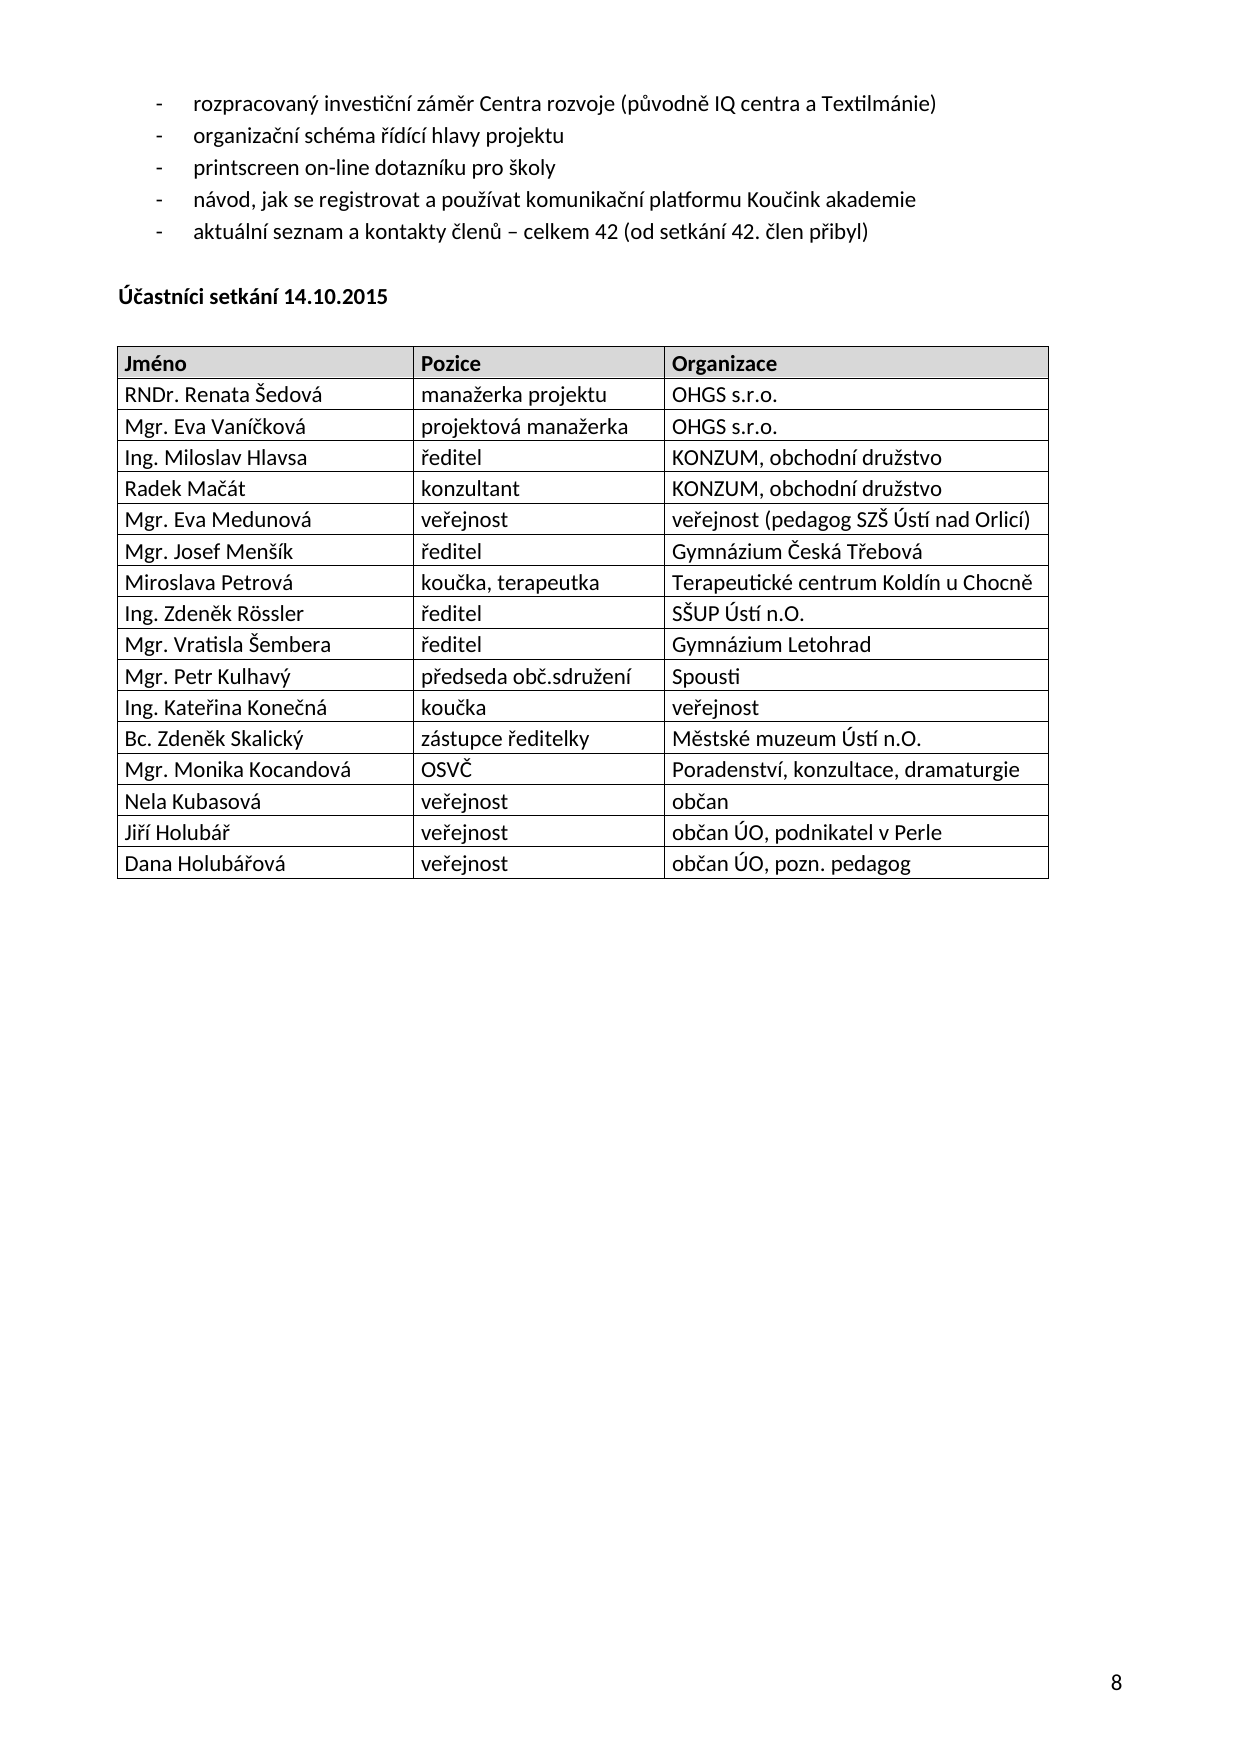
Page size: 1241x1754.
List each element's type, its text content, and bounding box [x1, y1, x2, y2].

table_cell předseda obč.sdružení [414, 660, 664, 690]
table_cell zástupce ředitelky [414, 722, 664, 752]
table_cell veřejnost [665, 691, 1048, 721]
table_cell Mgr. Eva Vaníčková [118, 410, 413, 440]
table_cell koučka, terapeutka [414, 566, 664, 596]
table_cell občan ÚO, podnikatel v Perle [665, 816, 1048, 846]
table_cell veřejnost [414, 504, 664, 534]
table_cell Mgr. Josef Menšík [118, 535, 413, 565]
table_cell OHGS s.r.o. [665, 379, 1048, 409]
table_cell veřejnost [414, 816, 664, 846]
table_cell OSVČ [414, 754, 664, 784]
table_cell konzultant [414, 472, 664, 502]
table_cell ředitel [414, 535, 664, 565]
table_cell koučka [414, 691, 664, 721]
list rozpracovaný investiční záměr Centra rozvoje (původně IQ centra a Textilmánie) [156, 89, 1122, 117]
table_header Pozice [414, 347, 664, 377]
list aktuální seznam a kontakty členů – celkem 42 (od setkání 42. člen přibyl) [156, 217, 1122, 245]
table_cell KONZUM, obchodní družstvo [665, 472, 1048, 502]
table_cell Mgr. Petr Kulhavý [118, 660, 413, 690]
table_cell KONZUM, obchodní družstvo [665, 441, 1048, 471]
table_cell veřejnost [414, 847, 664, 877]
table_cell Mgr. Eva Medunová [118, 504, 413, 534]
table_cell manažerka projektu [414, 379, 664, 409]
table_cell Spousti [665, 660, 1048, 690]
table_cell občan [665, 785, 1048, 815]
table_cell RNDr. Renata Šedová [118, 379, 413, 409]
table_cell SŠUP Ústí n.O. [665, 597, 1048, 627]
table_cell veřejnost (pedagog SZŠ Ústí nad Orlicí) [665, 504, 1048, 534]
table_cell Gymnázium Česká Třebová [665, 535, 1048, 565]
table_cell Ing. Kateřina Konečná [118, 691, 413, 721]
text Účastníci setkání 14.10.2015 [118, 282, 1122, 310]
table_cell OHGS s.r.o. [665, 410, 1048, 440]
table_cell Ing. Zdeněk Rössler [118, 597, 413, 627]
table_cell Městské muzeum Ústí n.O. [665, 722, 1048, 752]
table_cell Poradenství, konzultace, dramaturgie [665, 754, 1048, 784]
table_cell ředitel [414, 629, 664, 659]
table_cell Dana Holubářová [118, 847, 413, 877]
list organizační schéma řídící hlavy projektu [156, 121, 1122, 149]
table_cell Radek Mačát [118, 472, 413, 502]
table_cell Jiří Holubář [118, 816, 413, 846]
table_cell Miroslava Petrová [118, 566, 413, 596]
table_cell Bc. Zdeněk Skalický [118, 722, 413, 752]
table_cell ředitel [414, 597, 664, 627]
table_header Jméno [118, 347, 413, 377]
table_cell Mgr. Monika Kocandová [118, 754, 413, 784]
table_cell Gymnázium Letohrad [665, 629, 1048, 659]
table_cell Nela Kubasová [118, 785, 413, 815]
table_cell Ing. Miloslav Hlavsa [118, 441, 413, 471]
list printscreen on-line dotazníku pro školy [156, 153, 1122, 181]
list návod, jak se registrovat a používat komunikační platformu Koučink akademie [156, 185, 1122, 213]
table_header Organizace [665, 347, 1048, 377]
table_cell Terapeutické centrum Koldín u Chocně [665, 566, 1048, 596]
table_cell veřejnost [414, 785, 664, 815]
table_cell Mgr. Vratisla Šembera [118, 629, 413, 659]
table_cell občan ÚO, pozn. pedagog [665, 847, 1048, 877]
table_cell projektová manažerka [414, 410, 664, 440]
table_cell ředitel [414, 441, 664, 471]
